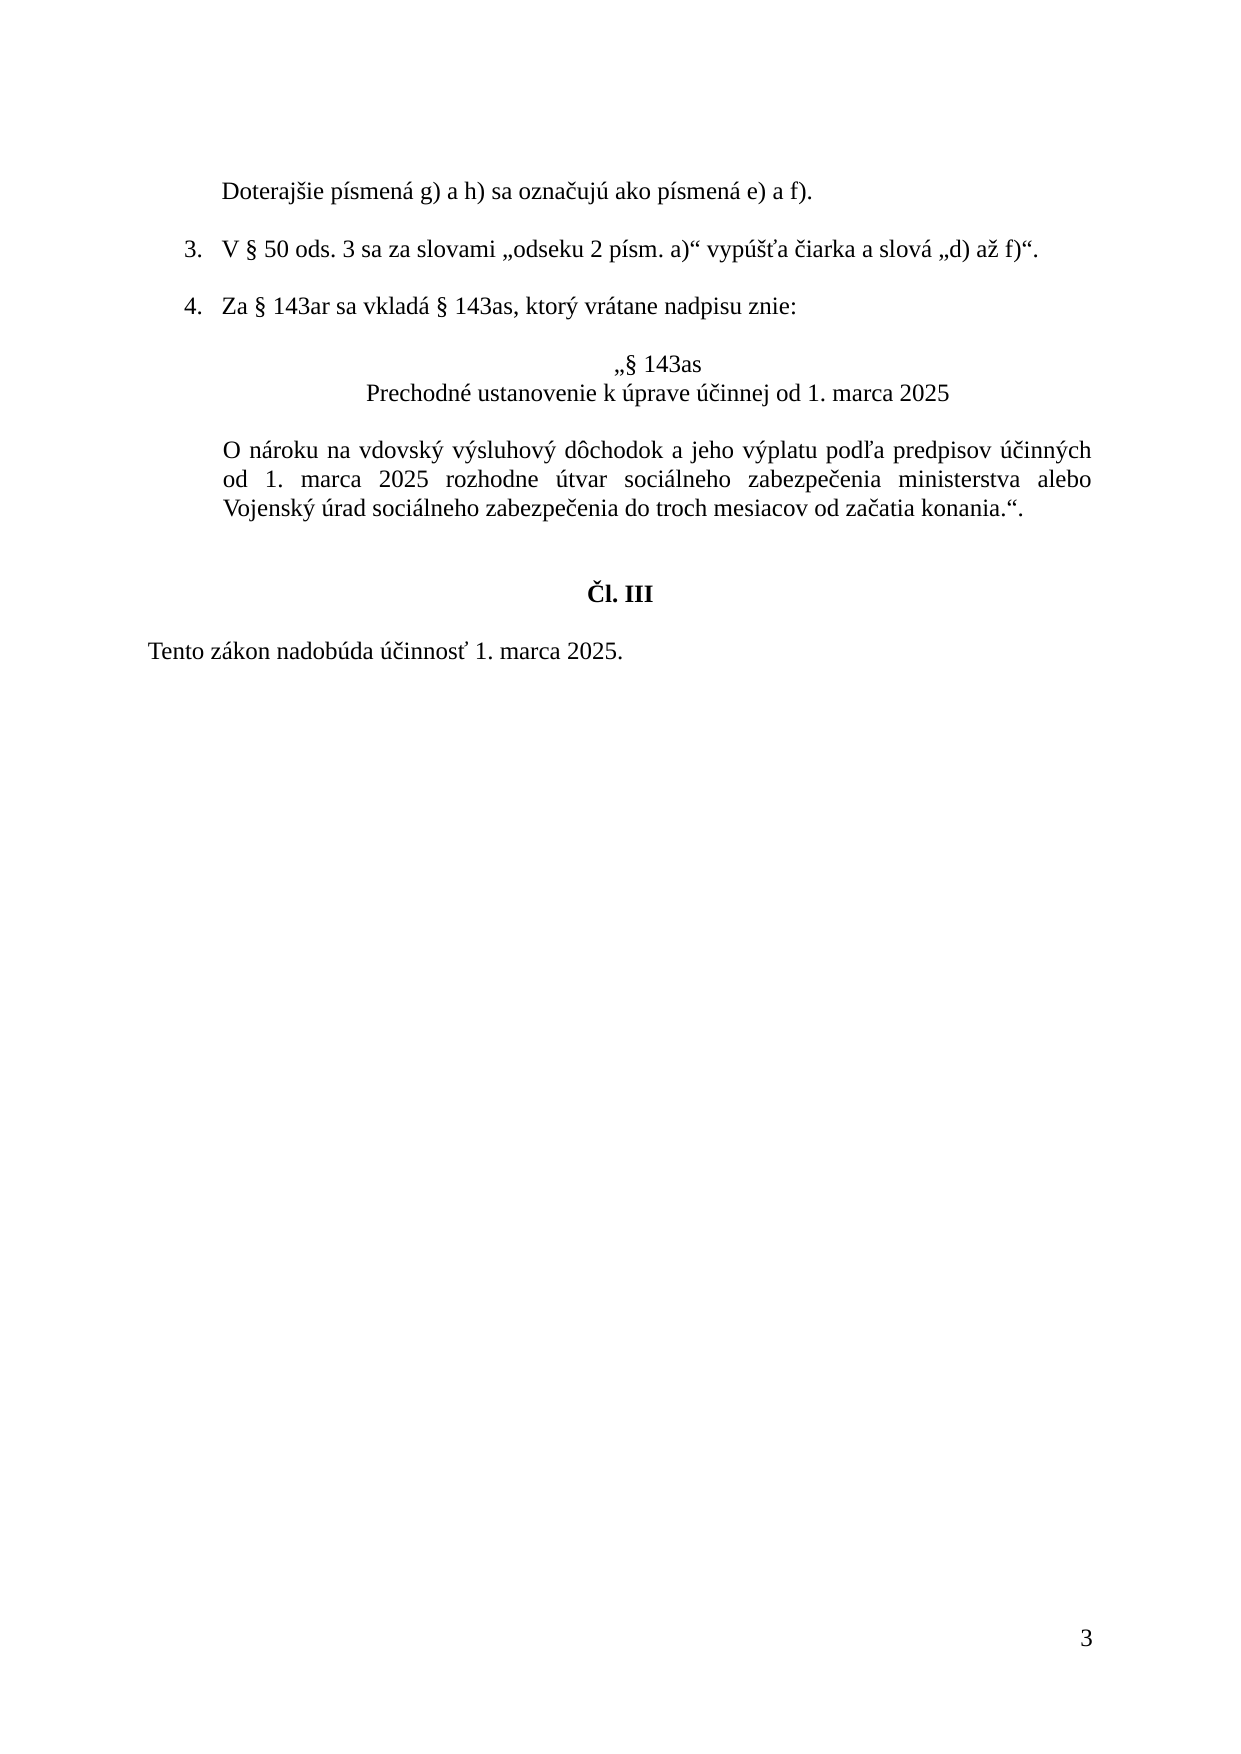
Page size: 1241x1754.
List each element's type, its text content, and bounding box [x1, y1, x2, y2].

text Tento zákon nadobúda účinnosť 1. marca 2025. [148, 636, 1093, 665]
list Za § 143ar sa vkladá § 143as, ktorý vrátane nadpisu znie: [184, 291, 1093, 320]
text O nároku na vdovský výsluhový dôchodok a jeho výplatu podľa predpisov účinných od 1. marca 2025 rozhodne útvar sociálneho zabezpečenia ministerstva alebo Vojenský úrad sociálneho zabezpečenia do troch mesiacov od začatia konania.“. [223, 435, 1093, 521]
text „§ 143as [223, 349, 1093, 378]
text Doterajšie písmená g) a h) sa označujú ako písmená e) a f). [221, 176, 1093, 205]
text Prechodné ustanovenie k úprave účinnej od 1. marca 2025 [223, 378, 1093, 406]
list V § 50 ods. 3 sa za slovami „odseku 2 písm. a)“ vypúšťa čiarka a slová „d) až f)“. [184, 234, 1093, 263]
text Čl. III [148, 579, 1093, 608]
